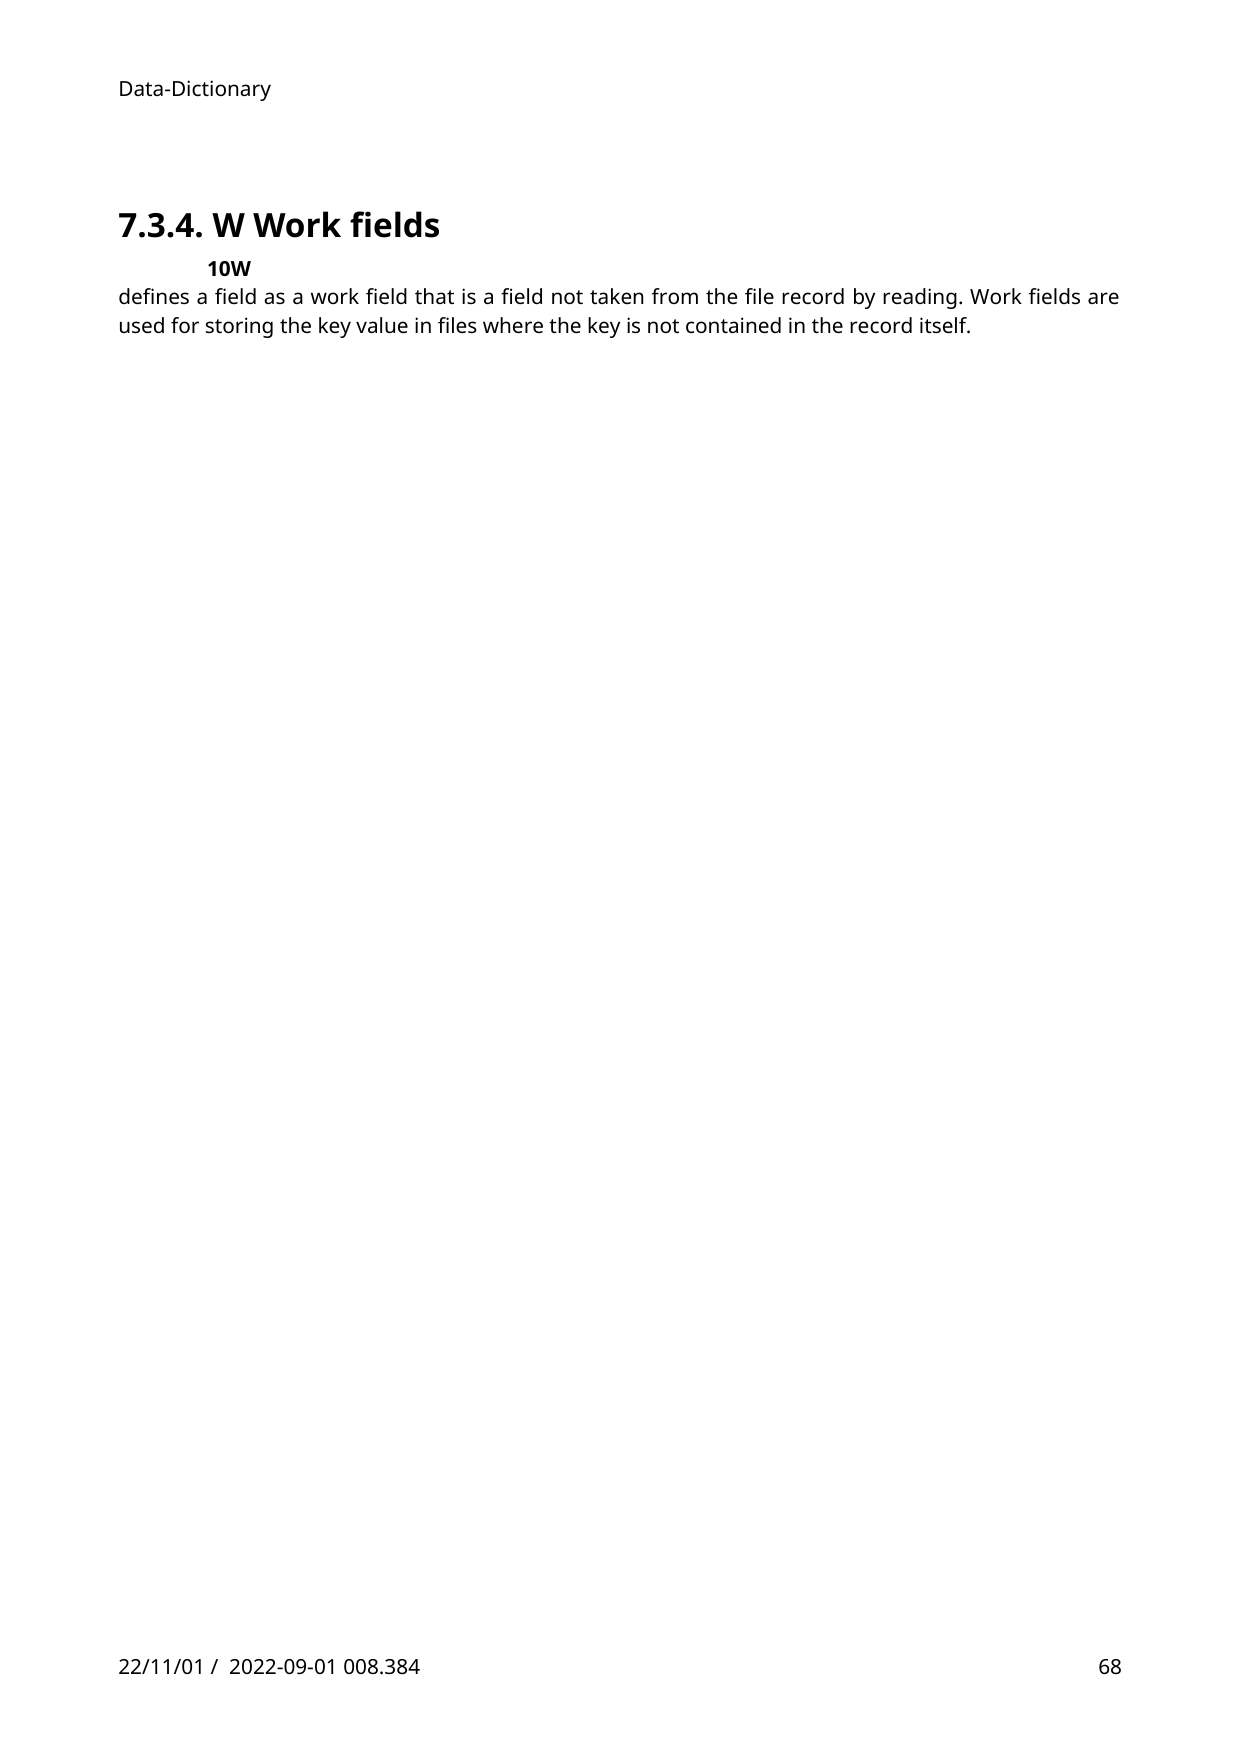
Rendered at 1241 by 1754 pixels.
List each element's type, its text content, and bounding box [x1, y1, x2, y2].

subtitle 7.3.4. W Work fields [118, 202, 1122, 248]
text 10W [207, 254, 1122, 282]
text defines a field as a work field that is a field not taken from the file record by reading. Work fields are used for storing the key value in files where the key is not contained in the record itself. [118, 282, 1122, 339]
